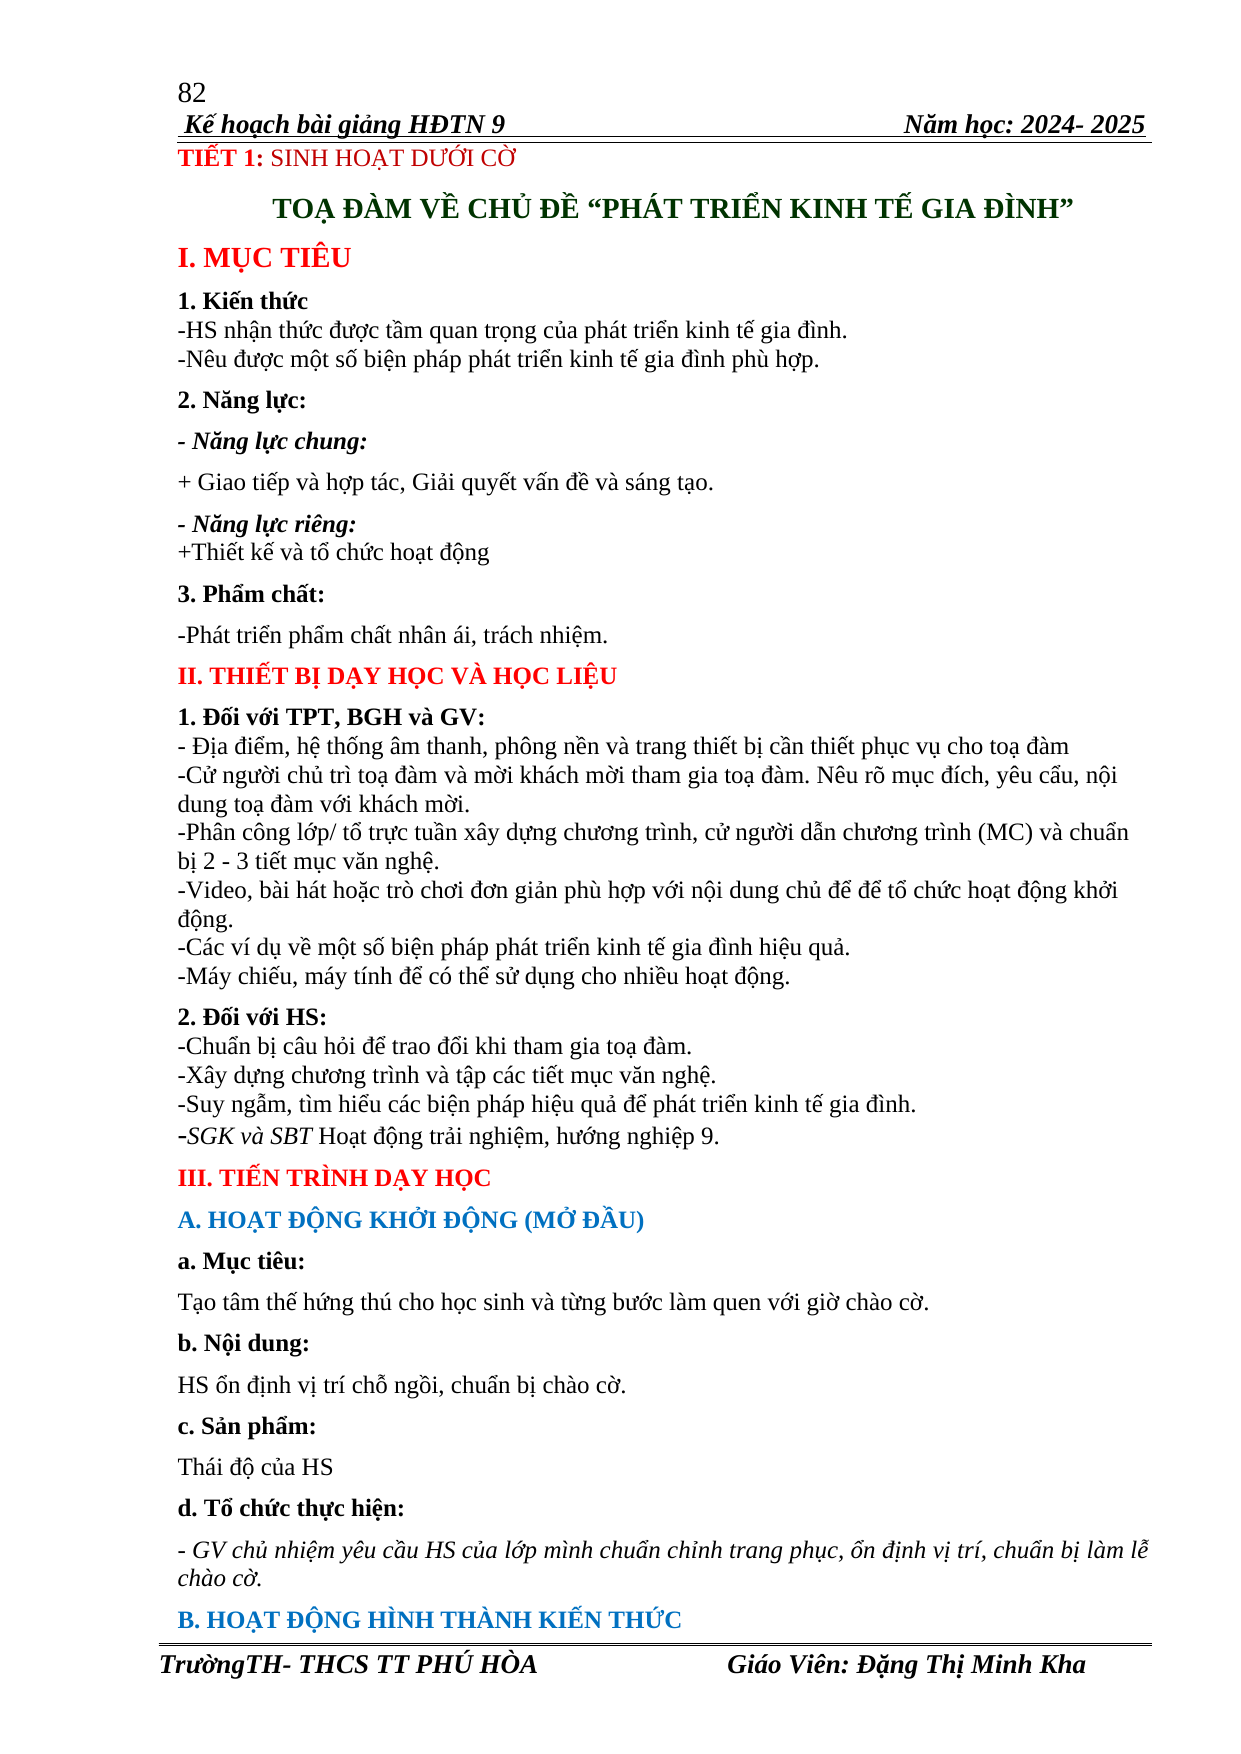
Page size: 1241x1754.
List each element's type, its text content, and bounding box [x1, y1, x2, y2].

text -Video, bài hát hoặc trò chơi đơn giản phù hợp với nội dung chủ để để tổ chức hoạt động khởi động. [177, 875, 1152, 932]
text -Các ví dụ về một số biện pháp phát triển kinh tế gia đình hiệu quả. [177, 932, 1152, 961]
text b. Nội dung: [177, 1328, 1152, 1357]
text -Chuẩn bị câu hỏi để trao đổi khi tham gia toạ đàm. [177, 1031, 1152, 1060]
text 1. Kiến thức [177, 286, 1152, 315]
text c. Sản phẩm: [177, 1411, 1152, 1440]
text -Máy chiếu, máy tính để có thể sử dụng cho nhiều hoạt động. [177, 961, 1152, 990]
text -Cử người chủ trì toạ đàm và mời khách mời tham gia toạ đàm. Nêu rõ mục đích, yêu cẩu, nội dung toạ đàm với khách mời. [177, 760, 1152, 817]
text Tạo tâm thế hứng thú cho học sinh và từng bước làm quen với giờ chào cờ. [177, 1287, 1152, 1316]
text - Năng lực chung: [177, 426, 1152, 455]
text + Giao tiếp và hợp tác, Giải quyết vấn đề và sáng tạo. [177, 467, 1152, 496]
text A. HOẠT ĐỘNG KHỞI ĐỘNG (MỞ ĐẦU) [177, 1205, 1152, 1233]
text B. HOẠT ĐỘNG HÌNH THÀNH KIẾN THỨC [177, 1605, 1152, 1633]
text -Xây dựng chương trình và tập các tiết mục văn nghệ. [177, 1060, 1152, 1089]
text HS ổn định vị trí chỗ ngồi, chuẩn bị chào cờ. [177, 1370, 1152, 1398]
text -Suy ngẫm, tìm hiểu các biện pháp hiệu quả để phát triển kinh tế gia đình. [177, 1089, 1152, 1117]
text -Nêu được một số biện pháp phát triển kinh tế gia đình phù hợp. [177, 344, 1152, 372]
text TOẠ ĐÀM VỀ CHỦ ĐỀ “PHÁT TRIỂN KINH TẾ GIA ĐÌNH” [265, 184, 1152, 228]
subtitle TIẾT 1: SINH HOẠT DƯỚI CỜ [177, 143, 1152, 172]
text Thái độ của HS [177, 1452, 1152, 1481]
text a. Mục tiêu: [177, 1246, 1152, 1275]
text -Phân công lớp/ tổ trực tuần xây dựng chương trình, cử người dẫn chương trình (MC) và chuẩn bị 2 - 3 tiết mục văn nghệ. [177, 817, 1152, 875]
text d. Tổ chức thực hiện: [177, 1493, 1152, 1522]
text -Phát triển phẩm chất nhân ái, trách nhiệm. [177, 620, 1152, 649]
text 3. Phẩm chất: [177, 579, 1152, 607]
text III. TIẾN TRÌNH DẠY HỌC [177, 1163, 1152, 1192]
text 1. Đối với TPT, BGH và GV: [177, 702, 1152, 731]
text -SGK và SBT Hoạt động trải nghiệm, hướng nghiệp 9. [177, 1117, 1152, 1151]
text - Địa điểm, hệ thống âm thanh, phông nền và trang thiết bị cần thiết phục vụ cho toạ đàm [177, 731, 1152, 760]
text - Năng lực riêng: [177, 509, 1152, 537]
text +Thiết kế và tổ chức hoạt động [177, 537, 1152, 566]
text II. THIẾT BỊ DẠY HỌC VÀ HỌC LIỆU [177, 661, 1152, 690]
text 2. Năng lực: [177, 385, 1152, 414]
text 2. Đối với HS: [177, 1002, 1152, 1031]
text -HS nhận thức được tầm quan trọng của phát triển kinh tế gia đình. [177, 315, 1152, 344]
text - GV chủ nhiệm yêu cầu HS của lớp mình chuẩn chỉnh trang phục, ổn định vị trí, chuẩn bị làm lễ chào cờ. [177, 1535, 1152, 1592]
text I. MỤC TIÊU [177, 240, 1152, 274]
